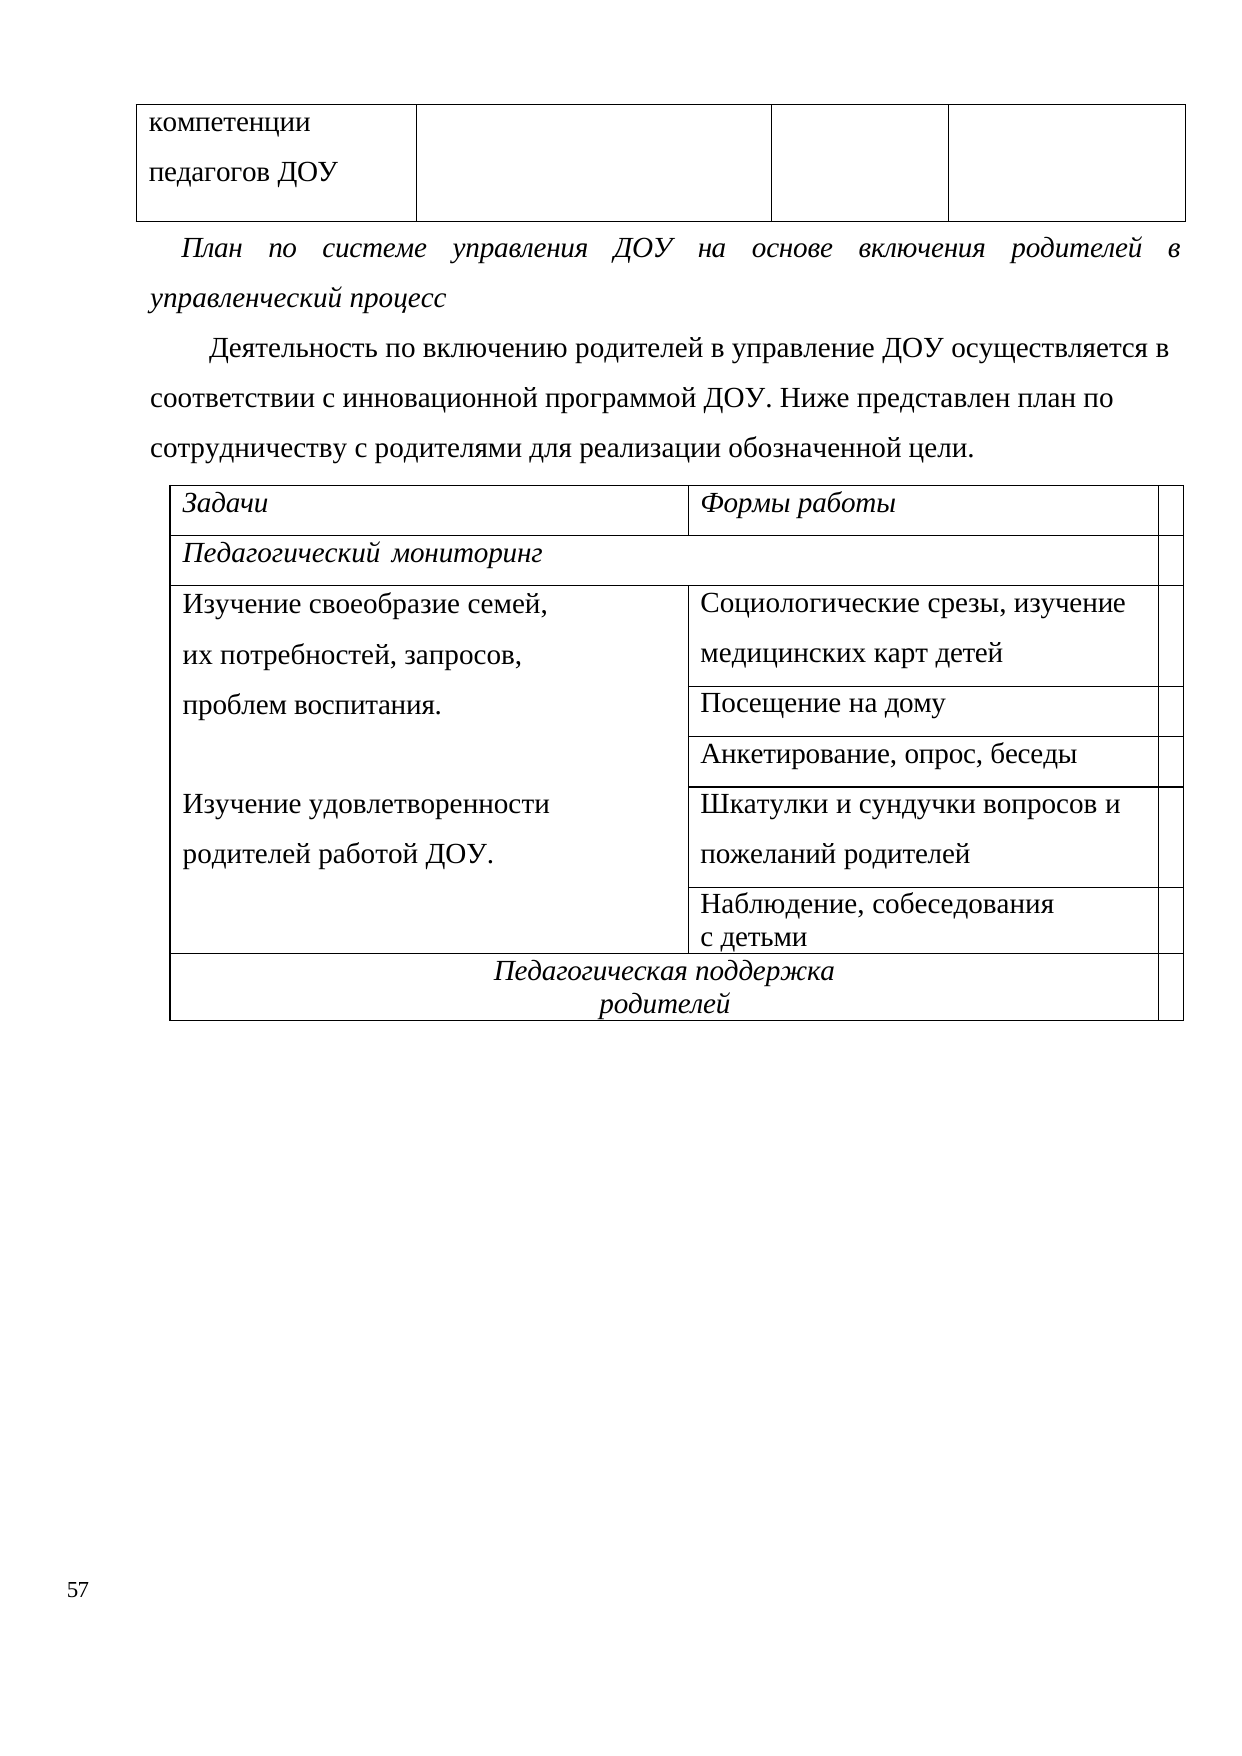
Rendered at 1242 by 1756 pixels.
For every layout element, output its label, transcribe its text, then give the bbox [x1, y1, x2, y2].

table_cell Изучение своеобразие семей, их потребностей, запросов, проблем воспитания. Изучение удовлетворенности родителей работой ДОУ. [171, 586, 688, 953]
table_cell [1159, 536, 1183, 585]
table_header компетенции педагогов ДОУ [137, 105, 416, 221]
table_cell Педагогический мониторинг [171, 536, 1158, 585]
table_cell Социологические срезы, изучение медицинских карт детей [689, 586, 1158, 686]
table_cell [1159, 737, 1183, 786]
table_header [1159, 486, 1183, 535]
table_cell Анкетирование, опрос, беседы [689, 737, 1158, 786]
text План по системе управления ДОУ на основе включения родителей в управленческий процесс [150, 230, 1181, 313]
table_header [772, 105, 948, 221]
text Деятельность по включению родителей в управление ДОУ осуществляется в соответствии с инновационной программой ДОУ. Ниже представлен план по сотрудничеству с родителями для реализации обозначенной цели. [150, 330, 1242, 464]
table_cell Педагогическая поддержка родителей [171, 954, 1158, 1020]
table_cell Посещение на дому [689, 687, 1158, 736]
table_cell Шкатулки и сундучки вопросов и пожеланий родителей [689, 788, 1158, 887]
table_cell [1159, 954, 1183, 1020]
table_cell [1159, 788, 1183, 887]
table_cell [1159, 687, 1183, 736]
table_header [417, 105, 771, 221]
table_cell Наблюдение, собеседования с детьми [689, 888, 1158, 953]
table_header Задачи [171, 486, 688, 535]
table_header [949, 105, 1185, 221]
table_cell [1159, 586, 1183, 686]
table_header Формы работы [689, 486, 1158, 535]
table_cell [1159, 888, 1183, 953]
